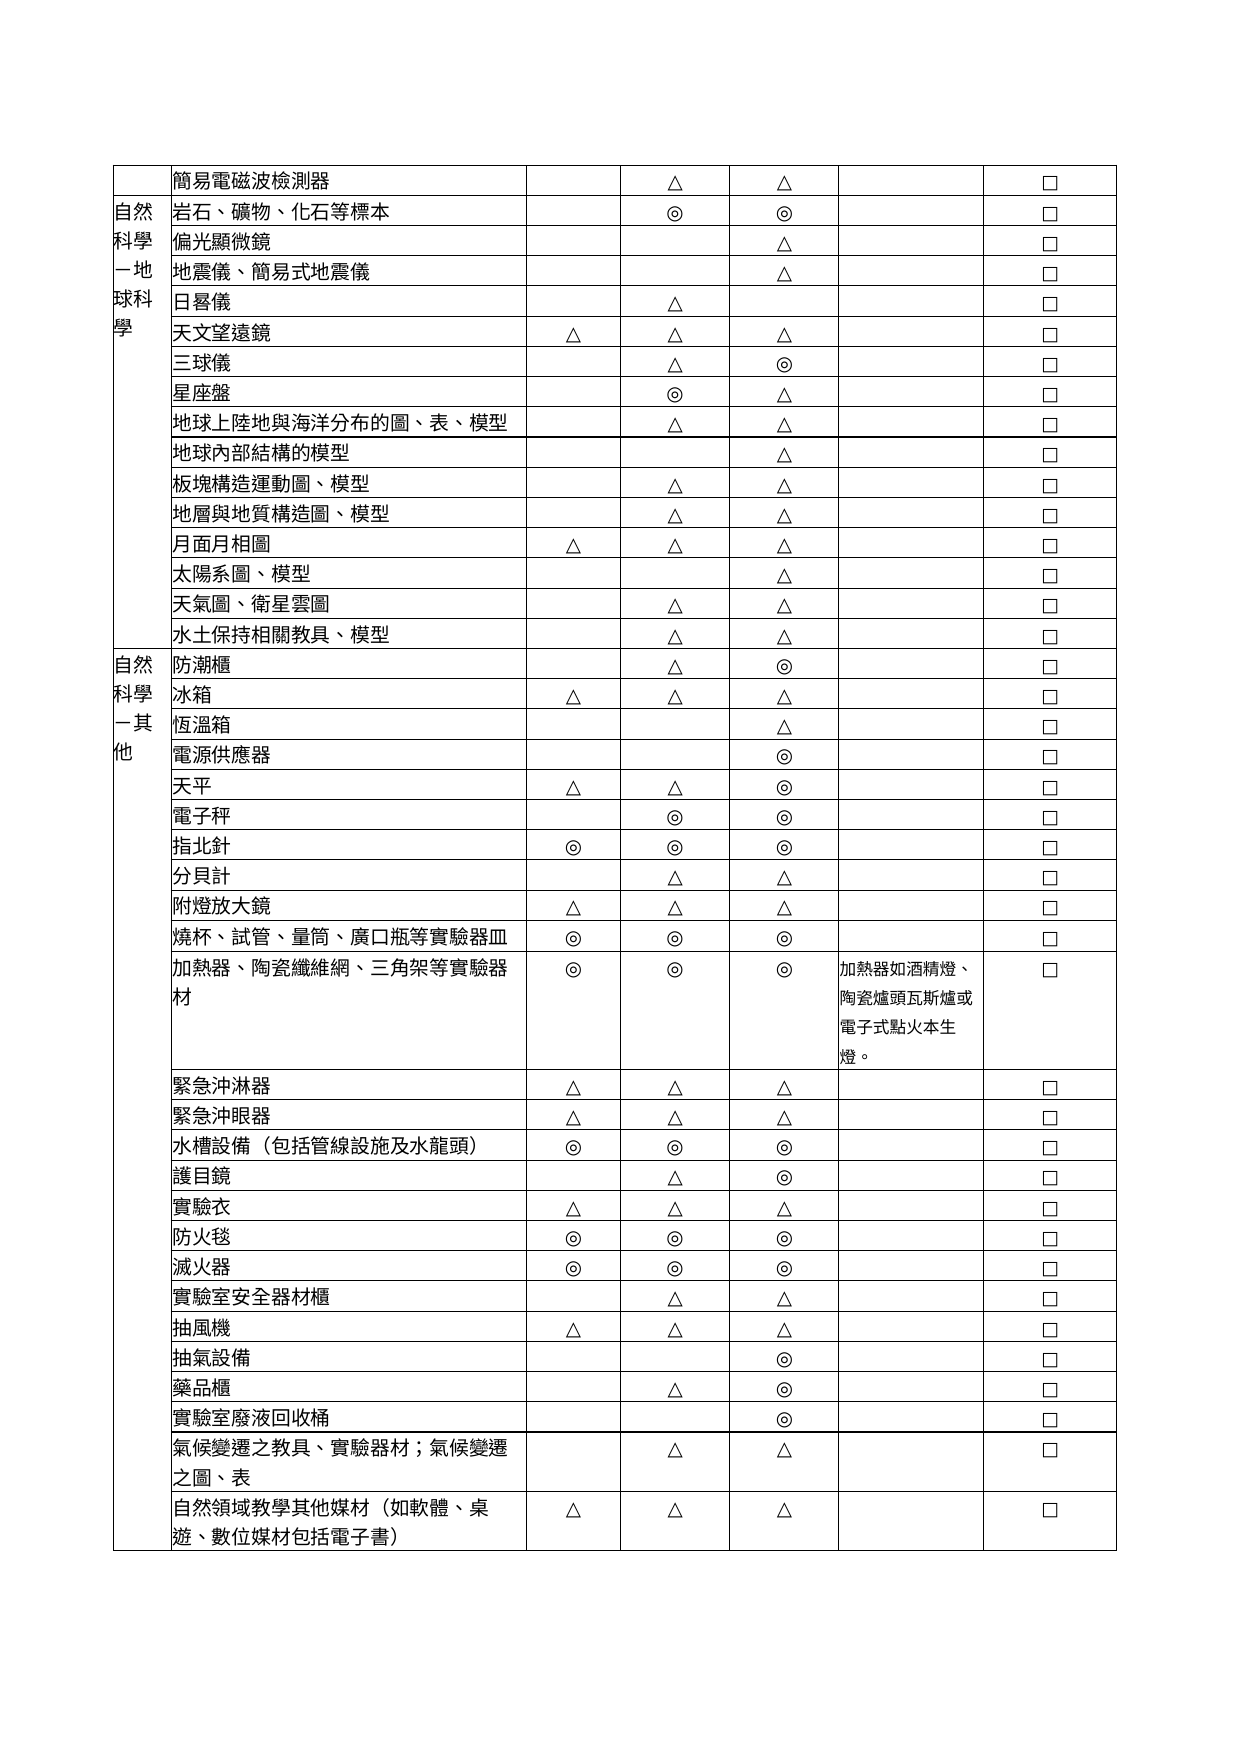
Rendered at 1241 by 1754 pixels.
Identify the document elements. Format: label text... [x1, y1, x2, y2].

table_cell 月面月相圖 [172, 528, 526, 557]
table_cell △ [730, 709, 838, 738]
table_cell 加熱器、陶瓷纖維網、三角架等實驗器材 [172, 952, 526, 1069]
table_cell □ [984, 860, 1116, 889]
table_cell △ [527, 679, 620, 708]
table_cell △ [621, 317, 729, 346]
table_cell 地震儀、簡易式地震儀 [172, 256, 526, 285]
table_cell [839, 377, 983, 406]
table_cell △ [527, 1100, 620, 1129]
table_cell 實驗室安全器材櫃 [172, 1281, 526, 1311]
table_cell [839, 1372, 983, 1401]
table_cell □ [984, 770, 1116, 799]
table_cell ◎ [621, 800, 729, 829]
table_cell □ [984, 709, 1116, 738]
table_cell [839, 619, 983, 648]
table_cell [527, 438, 620, 467]
table_cell [839, 558, 983, 587]
table_cell 實驗室廢液回收桶 [172, 1402, 526, 1431]
table_cell [839, 286, 983, 316]
table_cell ◎ [621, 377, 729, 406]
table_cell △ [730, 558, 838, 587]
table_cell [839, 1161, 983, 1190]
table_cell [839, 891, 983, 920]
table_cell △ [621, 1161, 729, 1190]
table_cell [839, 589, 983, 618]
table_cell [527, 286, 620, 316]
table_cell [839, 1191, 983, 1220]
table_cell ◎ [730, 1161, 838, 1190]
table_cell [527, 377, 620, 406]
table_cell △ [730, 1281, 838, 1311]
table_cell [839, 1070, 983, 1099]
table_cell 星座盤 [172, 377, 526, 406]
table_cell [839, 407, 983, 436]
table_cell □ [984, 1372, 1116, 1401]
table_cell [839, 498, 983, 527]
table_cell [839, 921, 983, 951]
table_cell ◎ [730, 952, 838, 1069]
table_cell △ [527, 317, 620, 346]
table_cell □ [984, 438, 1116, 467]
table_cell □ [984, 286, 1116, 316]
table_cell 緊急沖眼器 [172, 1100, 526, 1129]
table_cell △ [621, 1492, 729, 1550]
table_cell [839, 166, 983, 195]
table_cell □ [984, 166, 1116, 195]
table_cell [527, 256, 620, 285]
table_cell □ [984, 317, 1116, 346]
table_cell [839, 1221, 983, 1250]
table_cell △ [527, 528, 620, 557]
table_cell □ [984, 619, 1116, 648]
table_cell △ [621, 468, 729, 497]
table_cell [839, 860, 983, 889]
table_cell △ [527, 1312, 620, 1341]
table_cell [527, 468, 620, 497]
table_cell ◎ [730, 800, 838, 829]
table_cell △ [621, 1312, 729, 1341]
table_cell △ [730, 377, 838, 406]
table_cell △ [730, 498, 838, 527]
table_cell [621, 709, 729, 738]
table_cell [839, 1251, 983, 1280]
table_cell □ [984, 1221, 1116, 1250]
table_cell △ [621, 649, 729, 678]
table_cell 自然科學－地球科學 [114, 196, 171, 648]
table_cell 地球上陸地與海洋分布的圖、表、模型 [172, 407, 526, 436]
table_cell 加熱器如酒精燈、陶瓷爐頭瓦斯爐或電子式點火本生燈。 [839, 952, 983, 1069]
table_cell ◎ [621, 830, 729, 859]
table_cell □ [984, 528, 1116, 557]
table_cell [730, 286, 838, 316]
table_cell [527, 740, 620, 769]
table_cell [527, 860, 620, 889]
table_cell [839, 196, 983, 225]
table_cell [621, 256, 729, 285]
table_cell 偏光顯微鏡 [172, 226, 526, 255]
table_cell ◎ [527, 1130, 620, 1159]
table_cell □ [984, 1070, 1116, 1099]
table_cell 水槽設備（包括管線設施及水龍頭） [172, 1130, 526, 1159]
table_cell □ [984, 256, 1116, 285]
table_cell 防潮櫃 [172, 649, 526, 678]
table_cell 滅火器 [172, 1251, 526, 1280]
table_cell △ [621, 347, 729, 376]
table_cell ◎ [621, 1221, 729, 1250]
table_cell [621, 1402, 729, 1431]
table_cell 天平 [172, 770, 526, 799]
table_cell □ [984, 1342, 1116, 1371]
table_cell 抽氣設備 [172, 1342, 526, 1371]
table_cell △ [730, 438, 838, 467]
table_cell [839, 1492, 983, 1550]
table_cell △ [621, 679, 729, 708]
table_cell □ [984, 1281, 1116, 1311]
table_cell ◎ [730, 921, 838, 951]
table_cell △ [621, 1100, 729, 1129]
table_cell [839, 528, 983, 557]
table_cell [527, 709, 620, 738]
table_cell [527, 166, 620, 195]
table_cell △ [730, 589, 838, 618]
table_cell 附燈放大鏡 [172, 891, 526, 920]
table_cell ◎ [527, 921, 620, 951]
table_cell □ [984, 740, 1116, 769]
table_cell [839, 800, 983, 829]
table_cell △ [730, 1492, 838, 1550]
table_cell [839, 679, 983, 708]
table_cell 水土保持相關教具、模型 [172, 619, 526, 648]
table_cell [839, 317, 983, 346]
table_cell △ [621, 1191, 729, 1220]
table_cell ◎ [527, 1221, 620, 1250]
table_cell ◎ [621, 1251, 729, 1280]
table_cell △ [621, 891, 729, 920]
table_cell ◎ [730, 649, 838, 678]
table_cell ◎ [527, 830, 620, 859]
table_cell [527, 1342, 620, 1371]
table_cell 護目鏡 [172, 1161, 526, 1190]
table_cell □ [984, 1433, 1116, 1491]
table_cell [527, 226, 620, 255]
table_cell [621, 1342, 729, 1371]
table_cell △ [730, 891, 838, 920]
table_cell △ [621, 860, 729, 889]
table_cell △ [527, 1070, 620, 1099]
table_cell △ [527, 891, 620, 920]
table_cell ◎ [621, 1130, 729, 1159]
table_cell □ [984, 347, 1116, 376]
table_cell □ [984, 1402, 1116, 1431]
table_cell 板塊構造運動圖、模型 [172, 468, 526, 497]
table_cell △ [621, 528, 729, 557]
table_cell 實驗衣 [172, 1191, 526, 1220]
table_cell 天氣圖、衛星雲圖 [172, 589, 526, 618]
table_cell △ [621, 770, 729, 799]
table_cell □ [984, 1251, 1116, 1280]
table_cell △ [527, 770, 620, 799]
table_cell △ [621, 619, 729, 648]
table_cell ◎ [730, 770, 838, 799]
table_cell □ [984, 558, 1116, 587]
table_cell 岩石、礦物、化石等標本 [172, 196, 526, 225]
table_cell 抽風機 [172, 1312, 526, 1341]
table_cell 電子秤 [172, 800, 526, 829]
table_cell △ [730, 407, 838, 436]
table_cell [527, 196, 620, 225]
table_cell 三球儀 [172, 347, 526, 376]
table_cell ◎ [730, 196, 838, 225]
table_cell △ [527, 1492, 620, 1550]
table_cell △ [621, 1070, 729, 1099]
table_cell 地層與地質構造圖、模型 [172, 498, 526, 527]
table_cell [839, 1100, 983, 1129]
table_cell □ [984, 468, 1116, 497]
table_cell △ [730, 528, 838, 557]
table_cell 藥品櫃 [172, 1372, 526, 1401]
table_cell [527, 800, 620, 829]
table_cell [621, 740, 729, 769]
table_cell △ [730, 317, 838, 346]
table_cell [527, 649, 620, 678]
table_cell □ [984, 891, 1116, 920]
table_cell [527, 558, 620, 587]
table_cell 燒杯、試管、量筒、廣口瓶等實驗器皿 [172, 921, 526, 951]
table_cell 太陽系圖、模型 [172, 558, 526, 587]
table_cell ◎ [527, 952, 620, 1069]
table_cell [621, 558, 729, 587]
table_cell ◎ [730, 1251, 838, 1280]
table_cell □ [984, 589, 1116, 618]
table_cell [839, 1312, 983, 1341]
table_cell ◎ [621, 952, 729, 1069]
table_cell [839, 226, 983, 255]
table_cell △ [621, 1372, 729, 1401]
table_cell □ [984, 649, 1116, 678]
table_cell [527, 619, 620, 648]
table_cell ◎ [730, 347, 838, 376]
table_cell □ [984, 377, 1116, 406]
table_cell ◎ [730, 1130, 838, 1159]
table_cell ◎ [621, 196, 729, 225]
table_cell 自然科學－其他 [114, 649, 171, 1550]
table_cell △ [730, 468, 838, 497]
table_cell 天文望遠鏡 [172, 317, 526, 346]
table_cell 緊急沖淋器 [172, 1070, 526, 1099]
table_cell [839, 770, 983, 799]
table_cell □ [984, 1100, 1116, 1129]
table_cell □ [984, 226, 1116, 255]
table_cell 分貝計 [172, 860, 526, 889]
table_cell △ [730, 679, 838, 708]
table_cell [839, 709, 983, 738]
table_cell [839, 1402, 983, 1431]
table_cell △ [730, 619, 838, 648]
table_cell △ [621, 166, 729, 195]
table_cell [527, 347, 620, 376]
table_cell □ [984, 679, 1116, 708]
table_cell △ [730, 1191, 838, 1220]
table_cell ◎ [730, 1402, 838, 1431]
table_cell □ [984, 407, 1116, 436]
table_cell △ [621, 407, 729, 436]
table_cell ◎ [730, 1221, 838, 1250]
table_cell [527, 589, 620, 618]
table_cell △ [730, 860, 838, 889]
table_cell 防火毯 [172, 1221, 526, 1250]
table_cell [839, 1281, 983, 1311]
table_cell ◎ [730, 830, 838, 859]
table_cell □ [984, 1312, 1116, 1341]
table_cell [527, 1433, 620, 1491]
table_cell △ [621, 498, 729, 527]
table_cell 地球內部結構的模型 [172, 438, 526, 467]
table_cell △ [527, 1191, 620, 1220]
table_cell [527, 498, 620, 527]
table_cell △ [621, 1281, 729, 1311]
table_cell [839, 1130, 983, 1159]
table_cell □ [984, 1130, 1116, 1159]
table_cell [527, 407, 620, 436]
table_cell 恆溫箱 [172, 709, 526, 738]
table_cell △ [730, 1433, 838, 1491]
table_cell 簡易電磁波檢測器 [172, 166, 526, 195]
table_cell 冰箱 [172, 679, 526, 708]
table_cell △ [730, 226, 838, 255]
table_cell ◎ [527, 1251, 620, 1280]
table_cell △ [730, 1070, 838, 1099]
table_cell [527, 1372, 620, 1401]
table_cell 指北針 [172, 830, 526, 859]
table_cell 電源供應器 [172, 740, 526, 769]
table_cell □ [984, 1492, 1116, 1550]
table_cell [839, 740, 983, 769]
table_cell ◎ [621, 921, 729, 951]
table_cell □ [984, 921, 1116, 951]
table_cell □ [984, 800, 1116, 829]
table_cell [839, 256, 983, 285]
table_cell △ [730, 1100, 838, 1129]
table_cell 氣候變遷之教具、實驗器材；氣候變遷之圖、表 [172, 1433, 526, 1491]
table_cell □ [984, 830, 1116, 859]
table_cell □ [984, 498, 1116, 527]
table_cell [839, 1342, 983, 1371]
table_cell [839, 830, 983, 859]
table_cell [839, 468, 983, 497]
table_cell [527, 1281, 620, 1311]
table_cell [839, 1433, 983, 1491]
table_cell □ [984, 1191, 1116, 1220]
table_cell [839, 347, 983, 376]
table_cell ◎ [730, 740, 838, 769]
table_cell [527, 1161, 620, 1190]
table_cell [839, 438, 983, 467]
table_cell [839, 649, 983, 678]
table_cell [621, 438, 729, 467]
table_cell △ [621, 589, 729, 618]
table_cell 自然領域教學其他媒材（如軟體、桌遊、數位媒材包括電子書） [172, 1492, 526, 1550]
table_cell △ [621, 1433, 729, 1491]
table_cell ◎ [730, 1342, 838, 1371]
table_cell [527, 1402, 620, 1431]
table_cell □ [984, 196, 1116, 225]
table_cell △ [730, 166, 838, 195]
table_cell △ [730, 256, 838, 285]
table_cell ◎ [730, 1372, 838, 1401]
table_cell □ [984, 1161, 1116, 1190]
table_cell 日晷儀 [172, 286, 526, 316]
table_cell △ [621, 286, 729, 316]
table_cell [621, 226, 729, 255]
table_cell □ [984, 952, 1116, 1069]
table_cell △ [730, 1312, 838, 1341]
